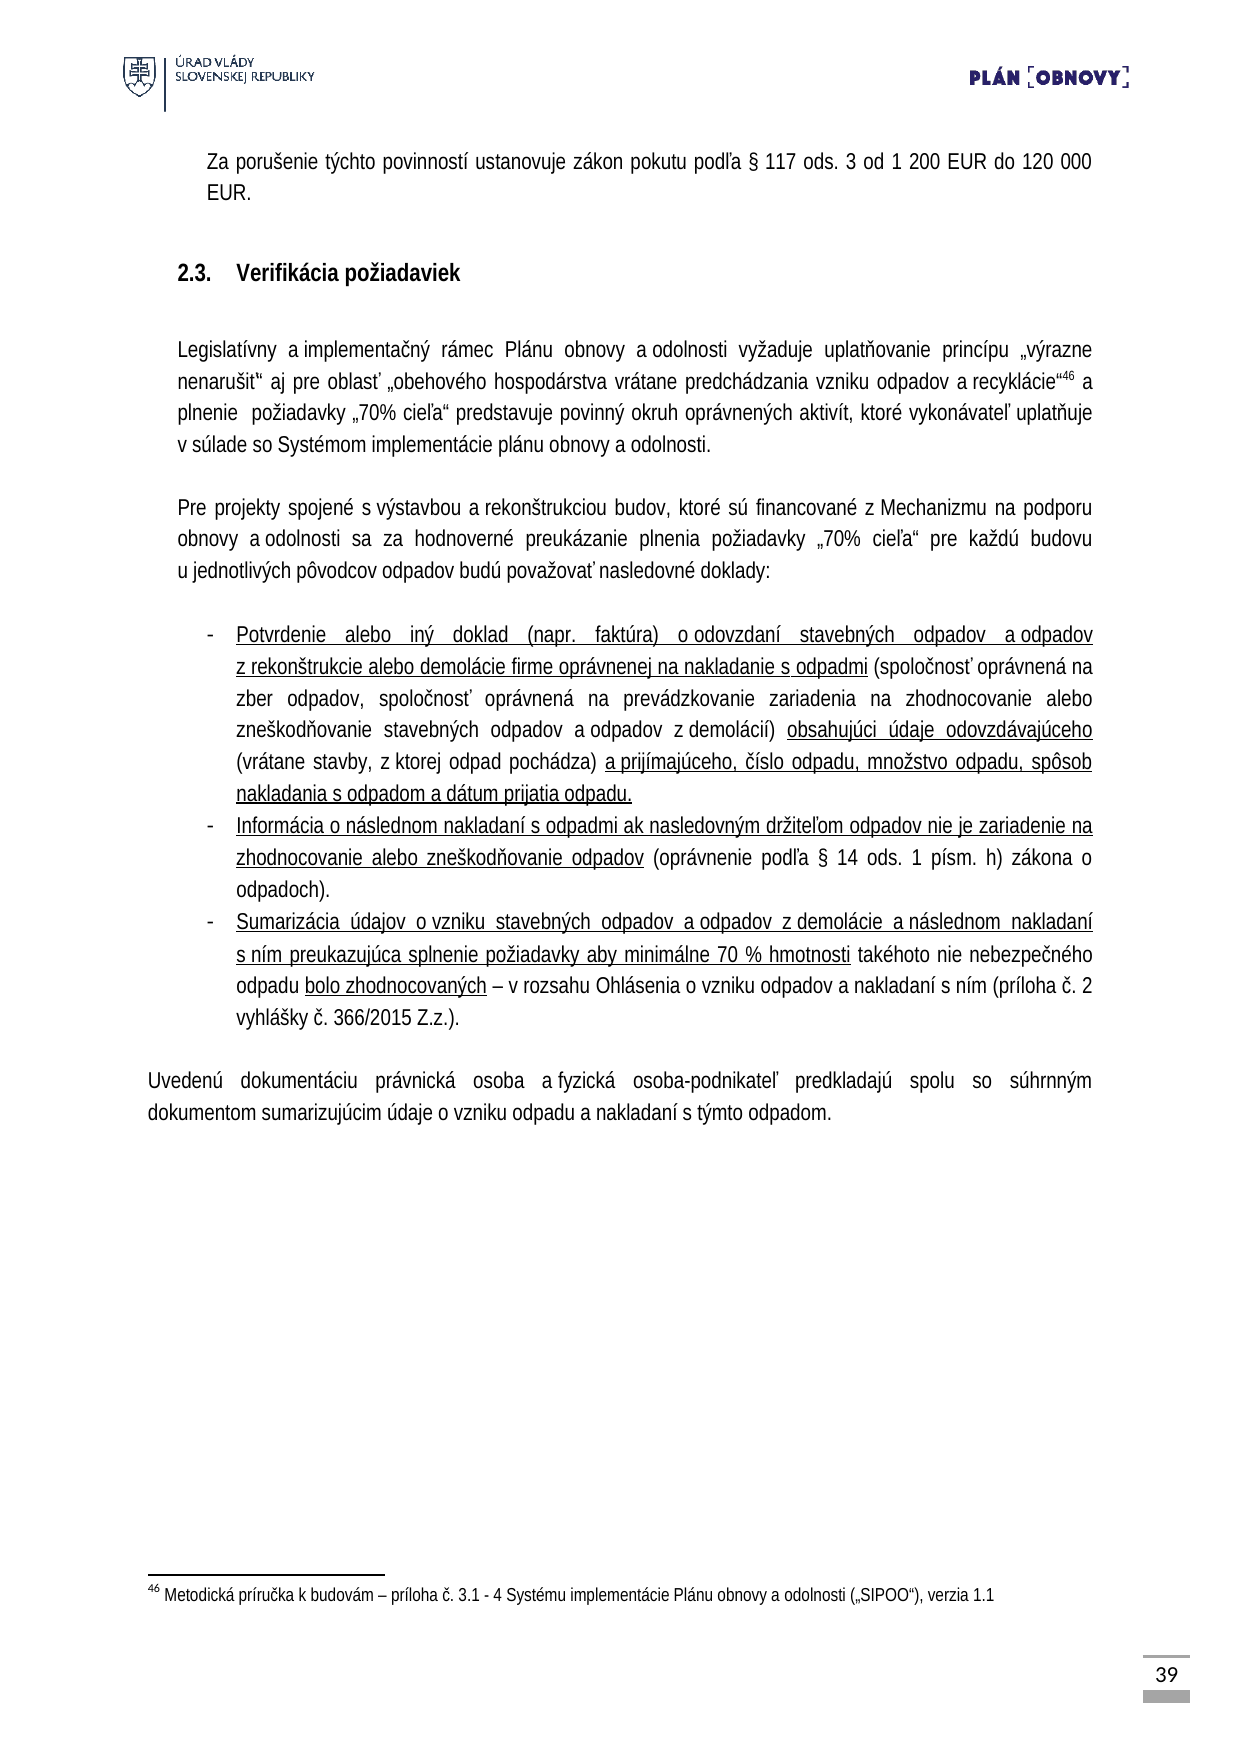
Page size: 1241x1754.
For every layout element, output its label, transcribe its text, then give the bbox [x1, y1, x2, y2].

text Uvedenú dokumentáciu právnická osoba a fyzická osoba-podnikateľ predkladajú spolu so súhrnným dokumentom sumarizujúcim údaje o vzniku odpadu a nakladaní s týmto odpadom. [148, 1067, 1093, 1125]
list Potvrdenie alebo iný doklad (napr. faktúra) o odovzdaní stavebných odpadov a odpadov z rekonštrukcie alebo demolácie firme oprávnenej na nakladanie s odpadmi (spoločnosť oprávnená na zber odpadov, spoločnosť oprávnená na prevádzkovanie zariadenia na zhodnocovanie alebo zneškodňovanie stavebných odpadov a odpadov z demolácií) obsahujúci údaje odovzdávajúceho (vrátane stavby, z ktorej odpad pochádza) a prijímajúceho, číslo odpadu, množstvo odpadu, spôsob nakladania s odpadom a dátum prijatia odpadu. [207, 620, 1093, 806]
picture [102, 37, 340, 126]
text Pre projekty spojené s výstavbou a rekonštrukciou budov, ktoré sú financované z Mechanizmu na podporu obnovy a odolnosti sa za hodnoverné preukázanie plnenia požiadavky „70% cieľa“ pre každú budovu u jednotlivých pôvodcov odpadov budú považovať nasledovné doklady: [177, 494, 1093, 583]
list Verifikácia požiadaviek [177, 258, 1093, 286]
text Za porušenie týchto povinností ustanovuje zákon pokutu podľa § 117 ods. 3 od 1 200 EUR do 120 000 EUR. [207, 148, 1093, 206]
text Legislatívny a implementačný rámec Plánu obnovy a odolnosti vyžaduje uplatňovanie princípu „výrazne nenarušiť“ aj pre oblasť „obehového hospodárstva vrátane predchádzania vzniku odpadov a recyklácie“ a plnenie požiadavky „70% cieľa“ predstavuje povinný okruh oprávnených aktivít, ktoré vykonávateľ uplatňuje v súlade so Systémom implementácie plánu obnovy a odolnosti. [177, 336, 1093, 457]
list Informácia o následnom nakladaní s odpadmi ak nasledovným držiteľom odpadov nie je zariadenie na zhodnocovanie alebo zneškodňovanie odpadov (oprávnenie podľa § 14 ods. 1 písm. h) zákona o odpadoch). [207, 811, 1093, 902]
picture [958, 41, 1139, 112]
list Sumarizácia údajov o vzniku stavebných odpadov a odpadov z demolácie a následnom nakladaní s ním preukazujúca splnenie požiadavky aby minimálne 70 % hmotnosti takéhoto nie nebezpečného odpadu bolo zhodnocovaných – v rozsahu Ohlásenia o vzniku odpadov a nakladaní s ním (príloha č. 2 vyhlášky č. 366/2015 Z.z.). [207, 907, 1093, 1030]
